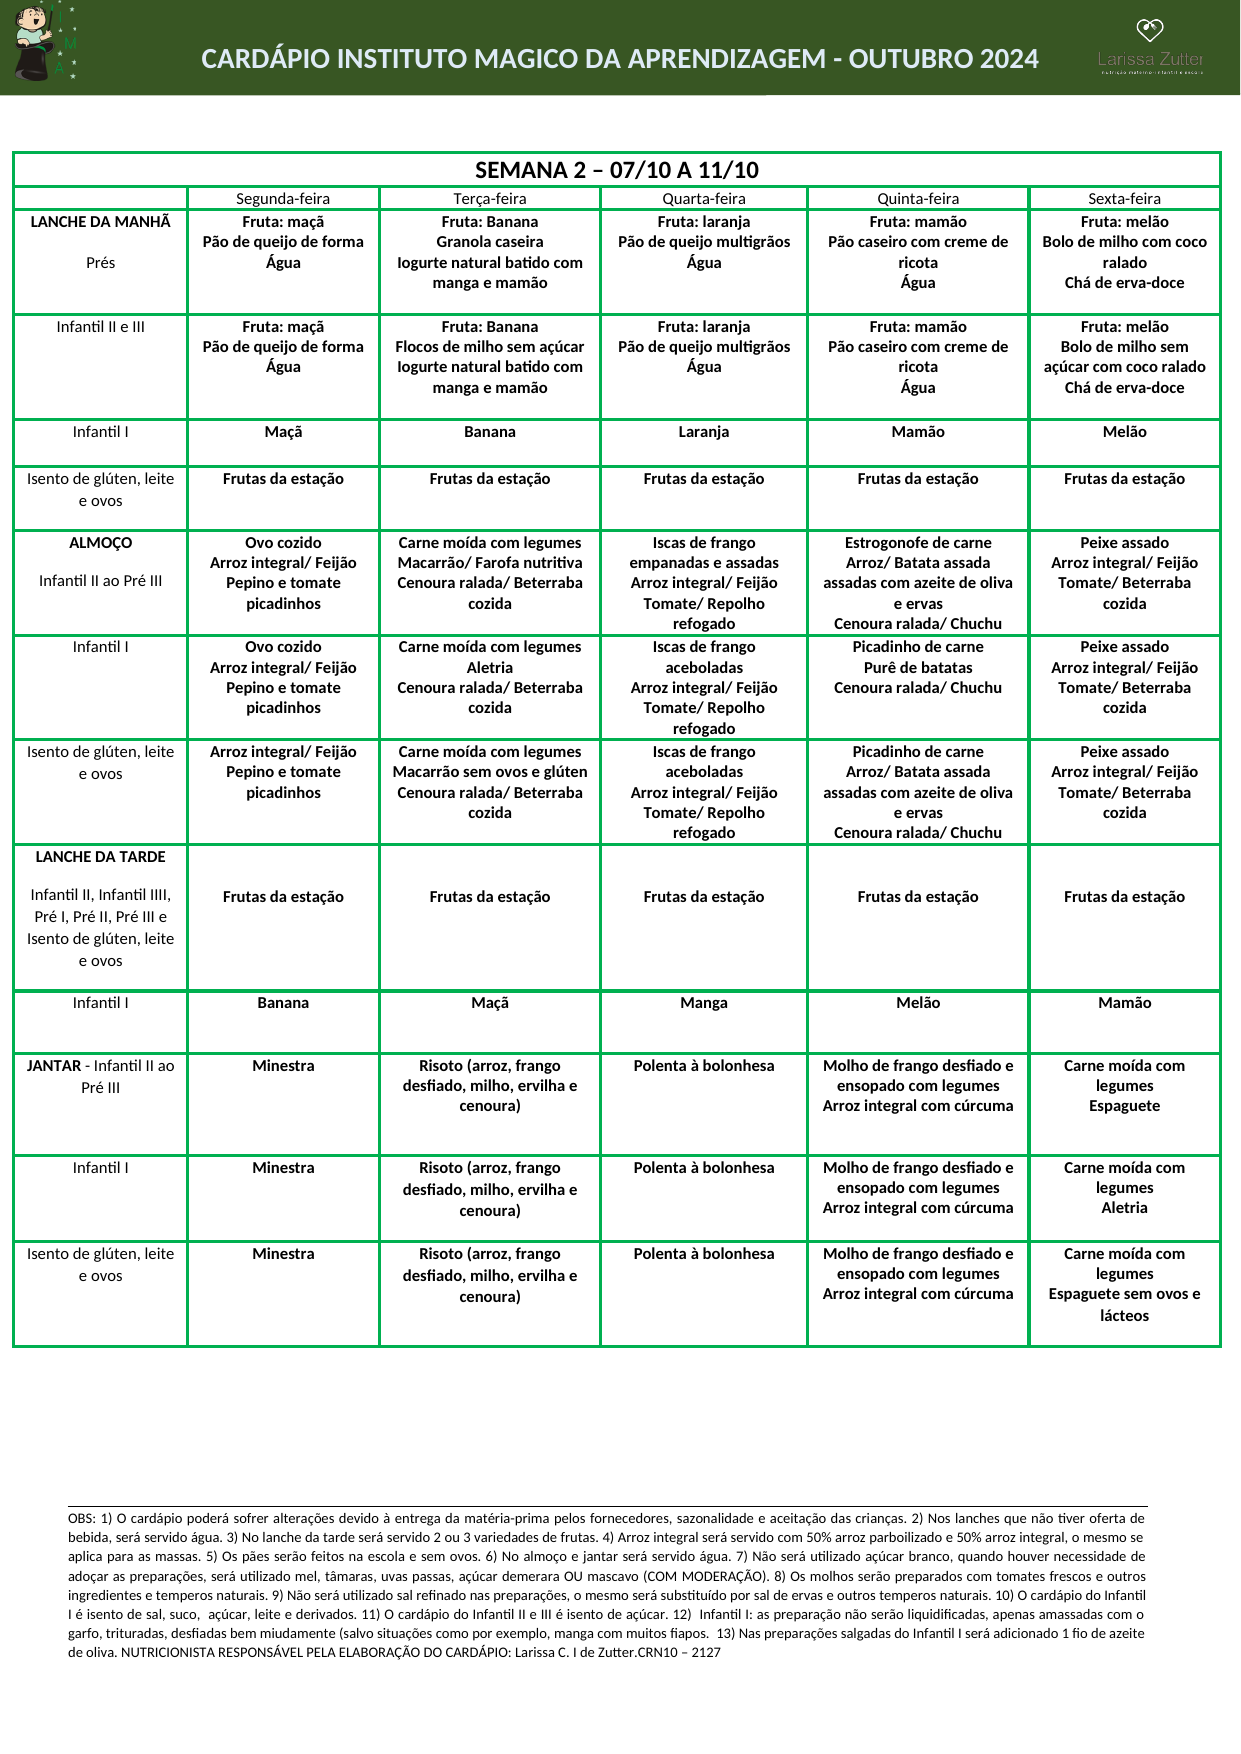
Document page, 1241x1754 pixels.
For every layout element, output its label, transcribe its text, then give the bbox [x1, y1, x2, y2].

table_cell Carne moída com legumes Aletria Cenoura ralada/ Beterraba cozida [381, 637, 599, 738]
table_cell Molho de frango desfiado e ensopado com legumes Arroz integral com cúrcuma [809, 1055, 1027, 1154]
table_cell Ovo cozido Arroz integral/ Feijão Pepino e tomate picadinhos [189, 532, 378, 634]
table_cell Melão [809, 993, 1027, 1052]
table_cell Picadinho de carne Arroz/ Batata assada assadas com azeite de oliva e ervas Cenoura ralada/ Chuchu [809, 741, 1027, 843]
table_cell Picadinho de carne Purê de batatas Cenoura ralada/ Chuchu [809, 637, 1027, 738]
table_cell Peixe assado Arroz integral/ Feijão Tomate/ Beterraba cozida [1031, 741, 1219, 843]
table_cell Infantil I [15, 993, 186, 1052]
table_cell Banana [189, 993, 378, 1052]
table_cell Mamão [1031, 993, 1219, 1052]
table_header SEMANA 2 – 07/10 A 11/10 [15, 154, 1219, 185]
table_cell Carne moída com legumes Espaguete sem ovos e lácteos [1031, 1243, 1219, 1344]
table_cell Frutas da estação [809, 846, 1027, 989]
table_cell Minestra [189, 1243, 378, 1344]
table_cell Risoto (arroz, frango desfiado, milho, ervilha e cenoura) [381, 1157, 599, 1240]
table_cell Minestra [189, 1157, 378, 1240]
table_cell Banana [381, 421, 599, 465]
table_cell Carne moída com legumes Aletria [1031, 1157, 1219, 1240]
table_cell Iscas de frango aceboladas Arroz integral/ Feijão Tomate/ Repolho refogado [602, 637, 806, 738]
table_cell Polenta à bolonhesa [602, 1157, 806, 1240]
table_cell Isento de glúten, leite e ovos [15, 468, 186, 529]
table_cell Quinta-feira [809, 188, 1027, 208]
table_cell Mamão [809, 421, 1027, 465]
table_cell ALMOÇO Infantil II ao Pré III [15, 532, 186, 634]
table_cell Sexta-feira [1031, 188, 1219, 208]
table_cell Ovo cozido Arroz integral/ Feijão Pepino e tomate picadinhos [189, 637, 378, 738]
table_cell Terça-feira [381, 188, 599, 208]
table_cell Molho de frango desfiado e ensopado com legumes Arroz integral com cúrcuma [809, 1157, 1027, 1240]
table_cell Isento de glúten, leite e ovos [15, 1243, 186, 1344]
table_cell Frutas da estação [189, 846, 378, 989]
table_cell Frutas da estação [189, 468, 378, 529]
table_cell Fruta: Banana Granola caseira Iogurte natural batido com manga e mamão [381, 211, 599, 313]
table_cell Fruta: mamão Pão caseiro com creme de ricota Água [809, 316, 1027, 418]
table_cell Estrogonofe de carne Arroz/ Batata assada assadas com azeite de oliva e ervas Cenoura ralada/ Chuchu [809, 532, 1027, 634]
table_cell LANCHE DA TARDE Infantil II, Infantil IIII, Pré I, Pré II, Pré III e Isento de glúten, leite e ovos [15, 846, 186, 989]
table_cell Fruta: maçã Pão de queijo de forma Água [189, 211, 378, 313]
table_cell Polenta à bolonhesa [602, 1055, 806, 1154]
table_cell Iscas de frango aceboladas Arroz integral/ Feijão Tomate/ Repolho refogado [602, 741, 806, 843]
table_cell Fruta: melão Bolo de milho com coco ralado Chá de erva-doce [1031, 211, 1219, 313]
table_cell Manga [602, 993, 806, 1052]
table_cell Fruta: laranja Pão de queijo multigrãos Água [602, 316, 806, 418]
table_cell Laranja [602, 421, 806, 465]
table_cell Risoto (arroz, frango desfiado, milho, ervilha e cenoura) [381, 1055, 599, 1154]
table_cell Frutas da estação [602, 468, 806, 529]
table_cell Arroz integral/ Feijão Pepino e tomate picadinhos [189, 741, 378, 843]
table_cell Peixe assado Arroz integral/ Feijão Tomate/ Beterraba cozida [1031, 532, 1219, 634]
table_cell Fruta: melão Bolo de milho sem açúcar com coco ralado Chá de erva-doce [1031, 316, 1219, 418]
table_cell Iscas de frango empanadas e assadas Arroz integral/ Feijão Tomate/ Repolho refogado [602, 532, 806, 634]
table_cell Frutas da estação [602, 846, 806, 989]
table_cell Quarta-feira [602, 188, 806, 208]
table_cell LANCHE DA MANHÃ Prés [15, 211, 186, 313]
table_cell Frutas da estação [809, 468, 1027, 529]
table_cell Frutas da estação [381, 468, 599, 529]
table_cell Risoto (arroz, frango desfiado, milho, ervilha e cenoura) [381, 1243, 599, 1344]
table_cell Infantil I [15, 1157, 186, 1240]
table_cell Infantil I [15, 421, 186, 465]
table_cell Frutas da estação [381, 846, 599, 989]
table_cell Segunda-feira [189, 188, 378, 208]
table_cell Minestra [189, 1055, 378, 1154]
table_cell Infantil I [15, 637, 186, 738]
table_cell Melão [1031, 421, 1219, 465]
table_cell Frutas da estação [1031, 468, 1219, 529]
table_cell Maçã [381, 993, 599, 1052]
table_cell JANTAR - Infantil II ao Pré III [15, 1055, 186, 1154]
table_cell Isento de glúten, leite e ovos [15, 741, 186, 843]
picture [14, 0, 77, 81]
table_cell Carne moída com legumes Espaguete [1031, 1055, 1219, 1154]
table_cell Molho de frango desfiado e ensopado com legumes Arroz integral com cúrcuma [809, 1243, 1027, 1344]
table_cell Fruta: mamão Pão caseiro com creme de ricota Água [809, 211, 1027, 313]
table_cell Fruta: Banana Flocos de milho sem açúcar Iogurte natural batido com manga e mamão [381, 316, 599, 418]
table_cell Fruta: maçã Pão de queijo de forma Água [189, 316, 378, 418]
table_cell Carne moída com legumes Macarrão sem ovos e glúten Cenoura ralada/ Beterraba cozida [381, 741, 599, 843]
table_cell Infantil II e III [15, 316, 186, 418]
table_cell Carne moída com legumes Macarrão/ Farofa nutritiva Cenoura ralada/ Beterraba cozida [381, 532, 599, 634]
table_cell Frutas da estação [1031, 846, 1219, 989]
table_cell [15, 188, 186, 208]
table_cell Fruta: laranja Pão de queijo multigrãos Água [602, 211, 806, 313]
table_cell Polenta à bolonhesa [602, 1243, 806, 1344]
table_cell Peixe assado Arroz integral/ Feijão Tomate/ Beterraba cozida [1031, 637, 1219, 738]
table_cell Maçã [189, 421, 378, 465]
picture [1097, 19, 1203, 75]
